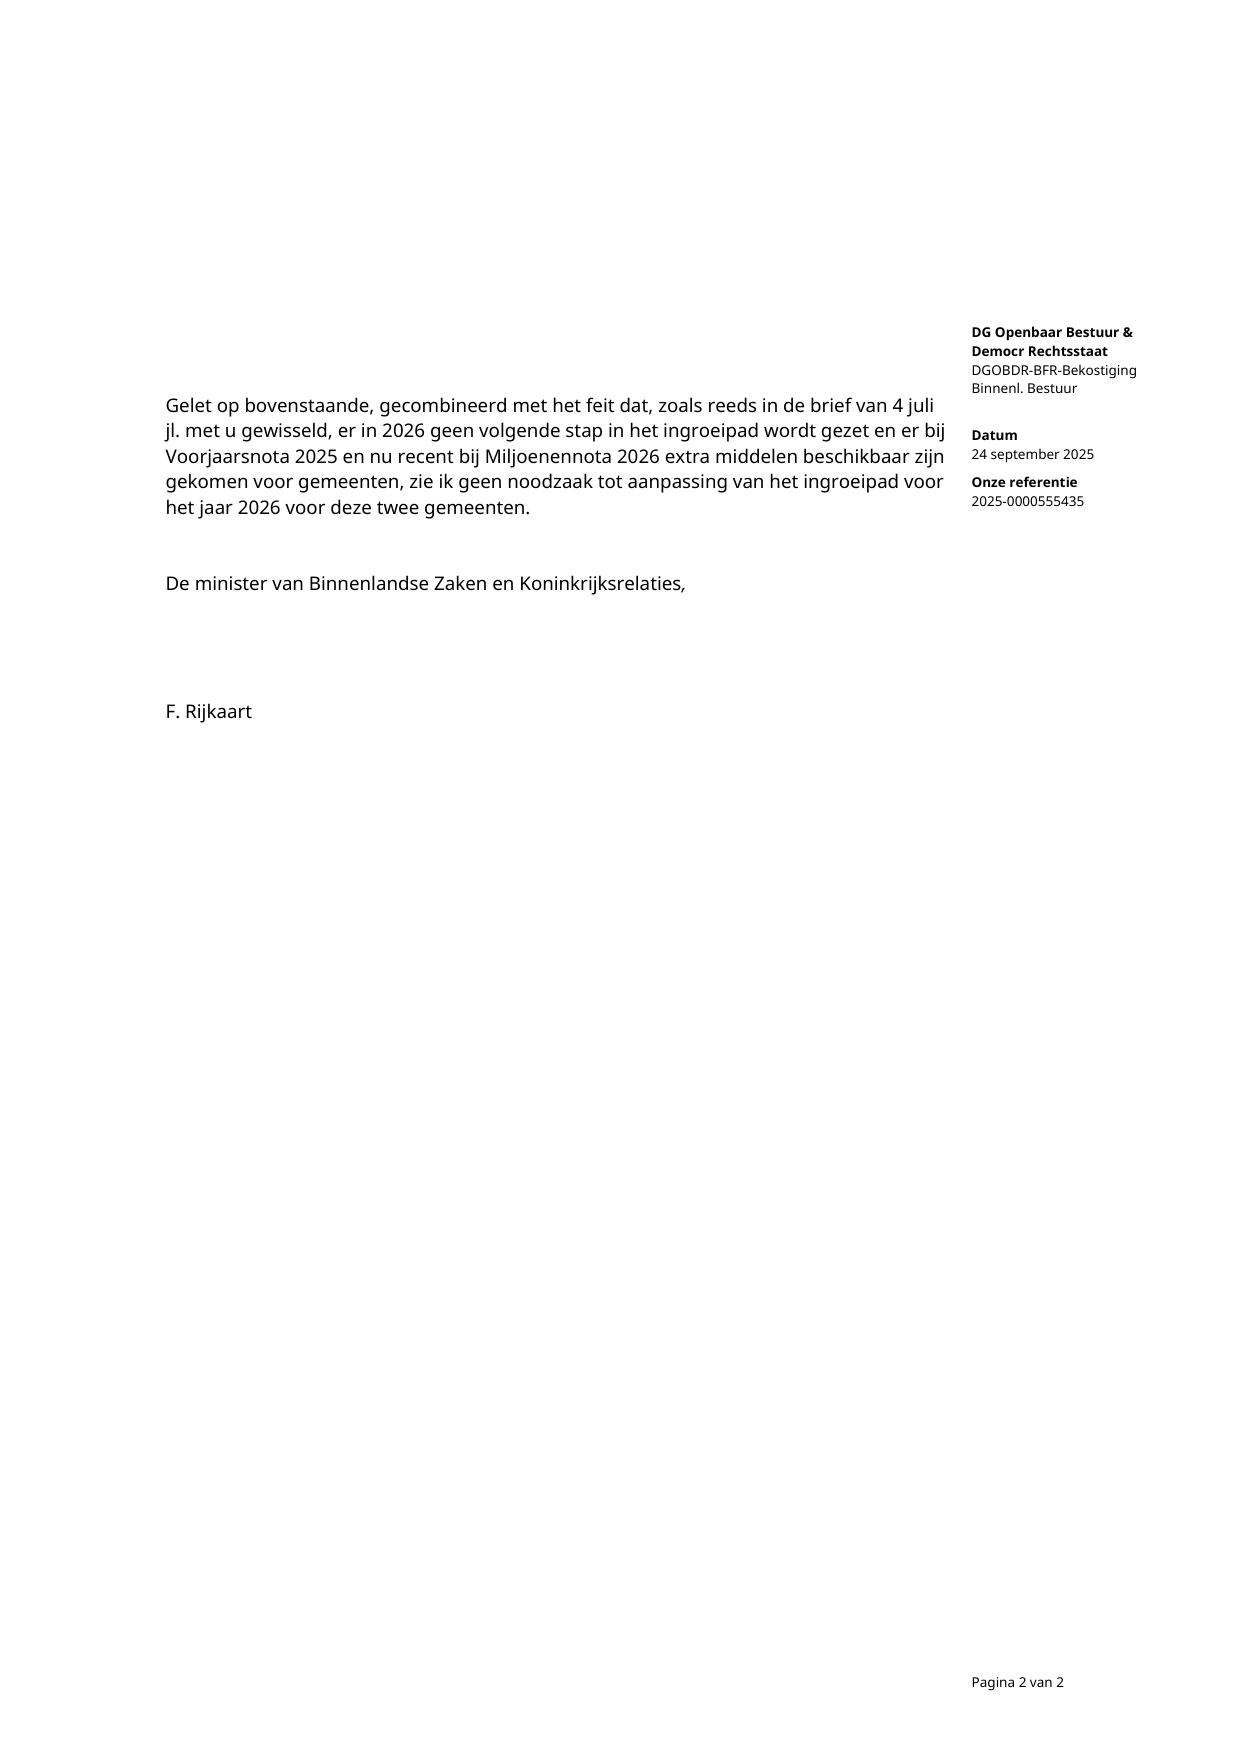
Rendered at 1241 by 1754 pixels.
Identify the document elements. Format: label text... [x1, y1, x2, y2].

text De minister van Binnenlandse Zaken en Koninkrijksrelaties, [165, 571, 951, 596]
text Gelet op bovenstaande, gecombineerd met het feit dat, zoals reeds in de brief van 4 juli jl. met u gewisseld, er in 2026 geen volgende stap in het ingroeipad wordt gezet en er bij Voorjaarsnota 2025 en nu recent bij Miljoenennota 2026 extra middelen beschikbaar zijn gekomen voor gemeenten, zie ik geen noodzaak tot aanpassing van het ingroeipad voor het jaar 2026 voor deze twee gemeenten. [165, 392, 951, 520]
text F. Rijkaart [165, 698, 951, 724]
